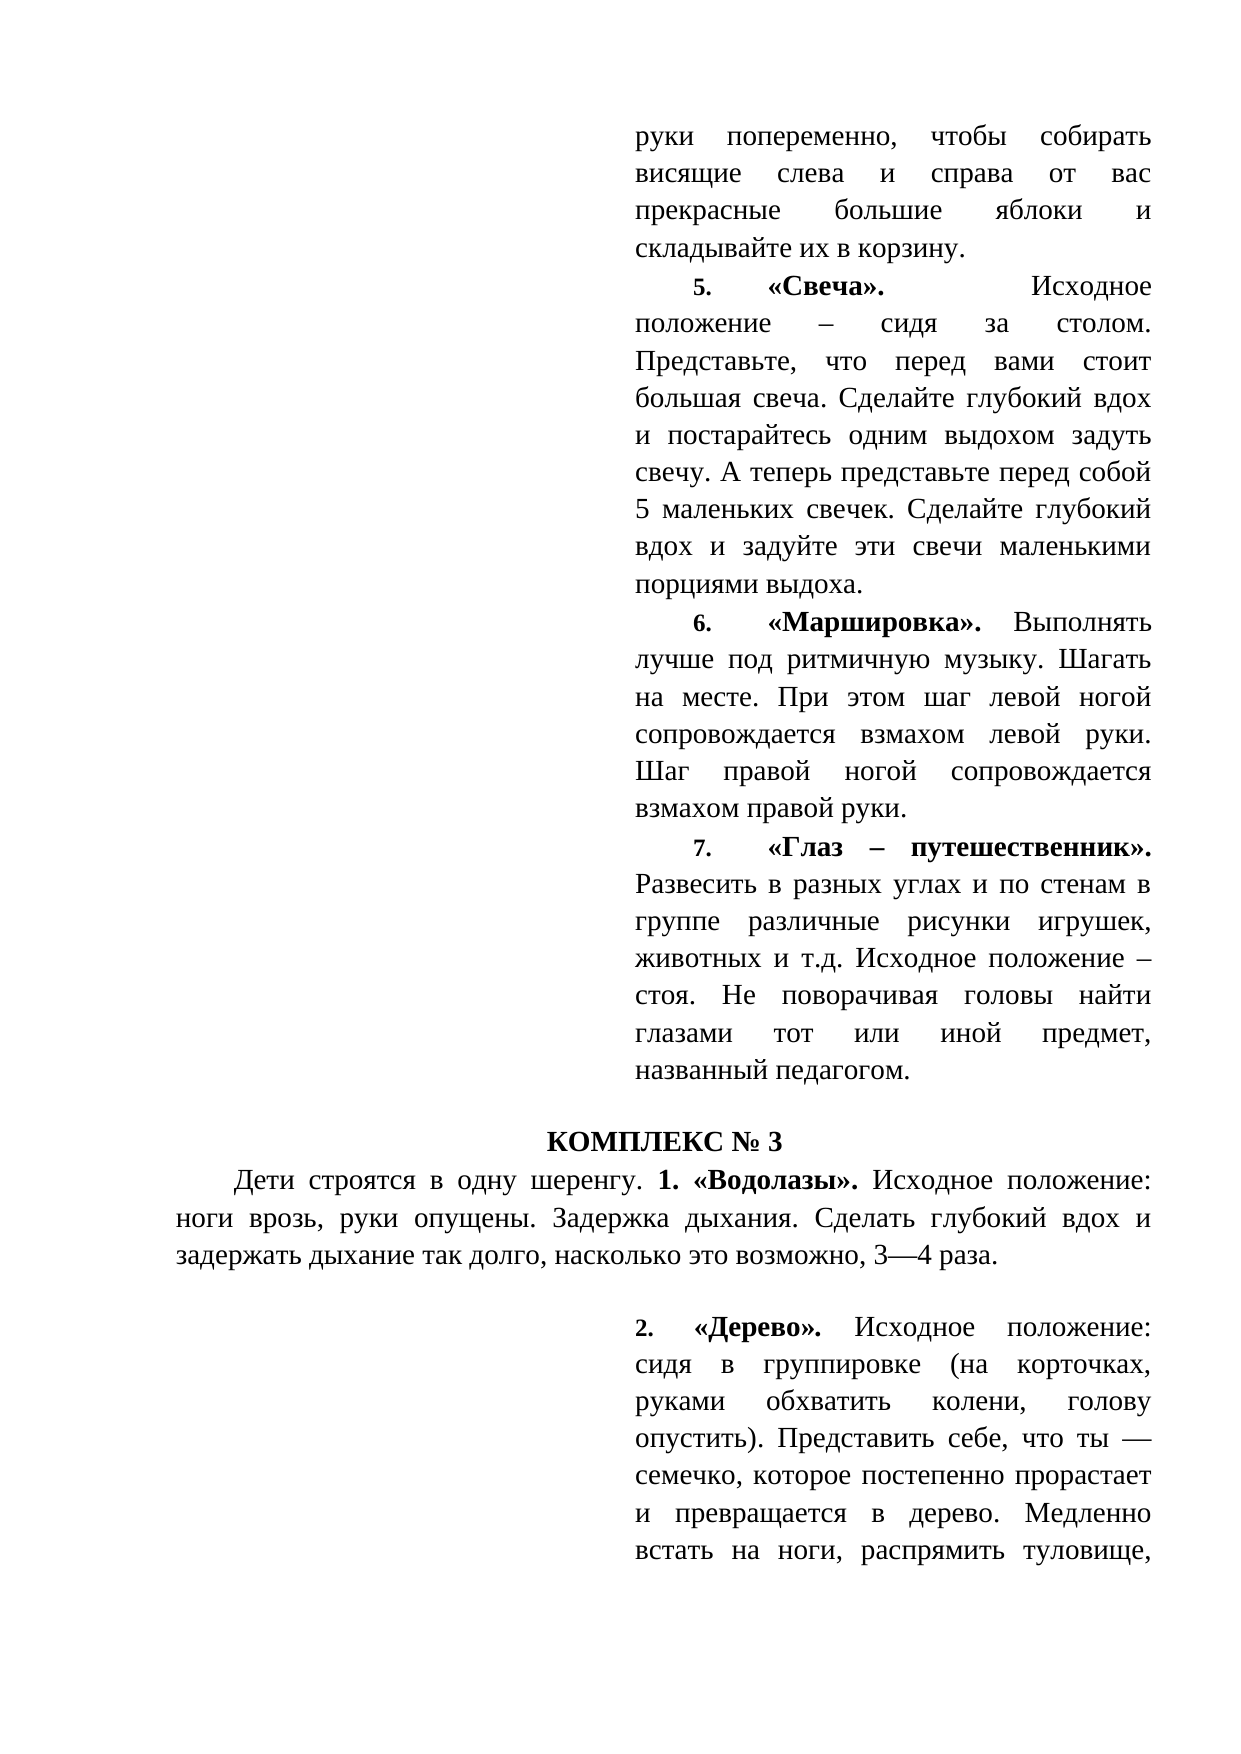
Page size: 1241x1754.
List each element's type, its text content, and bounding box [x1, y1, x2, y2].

list «Глаз – путешественник». Развесить в разных углах и по стенам в группе различные рисунки игрушек, животных и т.д. Исходное положение – стоя. Не поворачивая головы найти глазами тот или иной предмет, названный педагогом. [635, 829, 1152, 1085]
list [635, 1309, 1152, 1565]
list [635, 118, 1152, 263]
text Дети строятся в одну шеренгу. 1. «Водолазы». Исходное положение: ноги врозь, руки опущены. Задержка дыхания. Сделать глубокий вдох и задержать дыхание так долго, насколько это возможно, 3—4 раза. [176, 1162, 1152, 1270]
list «Свеча». Исходное положение – сидя за столом. Представьте, что перед вами стоит большая свеча. Сделайте глубокий вдох и постарайтесь одним выдохом задуть свечу. А теперь представьте перед собой 5 маленьких свечек. Сделайте глубокий вдох и задуйте эти свечи маленькими порциями выдоха. [635, 268, 1152, 599]
subtitle КОМПЛЕКС № 3 [177, 1124, 1152, 1158]
list «Маршировка». Выполнять лучше под ритмичную музыку. Шагать на месте. При этом шаг левой ногой сопровождается взмахом левой руки. Шаг правой ногой сопровождается взмахом правой руки. [635, 604, 1152, 824]
